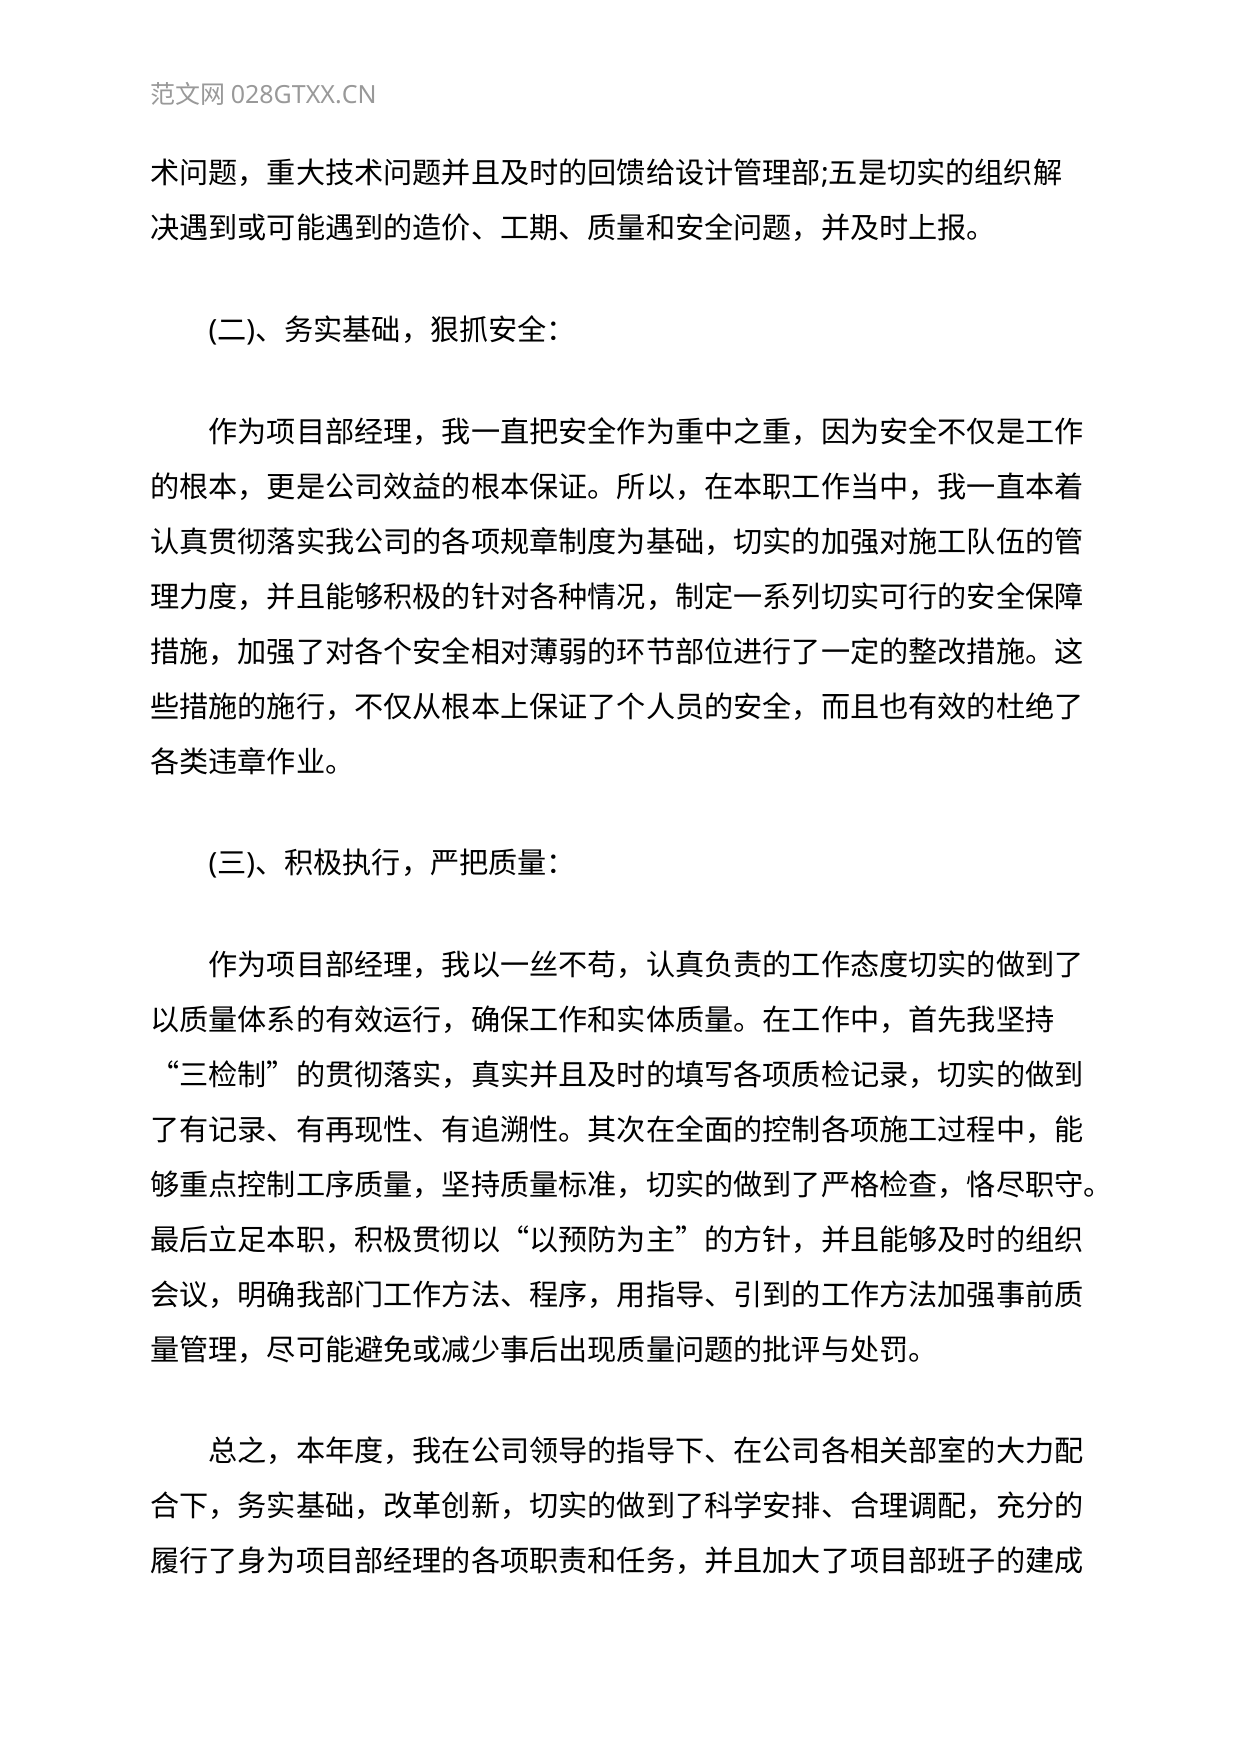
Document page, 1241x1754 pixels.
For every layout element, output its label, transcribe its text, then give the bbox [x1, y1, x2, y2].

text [150, 1428, 1090, 1580]
text 作为项目部经理，我以一丝不苟，认真负责的工作态度切实的做到了以质量体系的有效运行，确保工作和实体质量。在工作中，首先我坚持“三检制”的贯彻落实，真实并且及时的填写各项质检记录，切实的做到了有记录、有再现性、有追溯性。其次在全面的控制各项施工过程中，能够重点控制工序质量，坚持质量标准，切实的做到了严格检查，恪尽职守。最后立足本职，积极贯彻以“以预防为主”的方针，并且能够及时的组织会议，明确我部门工作方法、程序，用指导、引到的工作方法加强事前质量管理，尽可能避免或减少事后出现质量问题的批评与处罚。 [150, 942, 1090, 1368]
text (三)、积极执行，严把质量： [150, 840, 1090, 882]
text (二)、务实基础，狠抓安全： [150, 307, 1090, 349]
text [150, 150, 1090, 247]
text 作为项目部经理，我一直把安全作为重中之重，因为安全不仅是工作的根本，更是公司效益的根本保证。所以，在本职工作当中，我一直本着认真贯彻落实我公司的各项规章制度为基础，切实的加强对施工队伍的管理力度，并且能够积极的针对各种情况，制定一系列切实可行的安全保障措施，加强了对各个安全相对薄弱的环节部位进行了一定的整改措施。这些措施的施行，不仅从根本上保证了个人员的安全，而且也有效的杜绝了各类违章作业。 [150, 409, 1090, 780]
